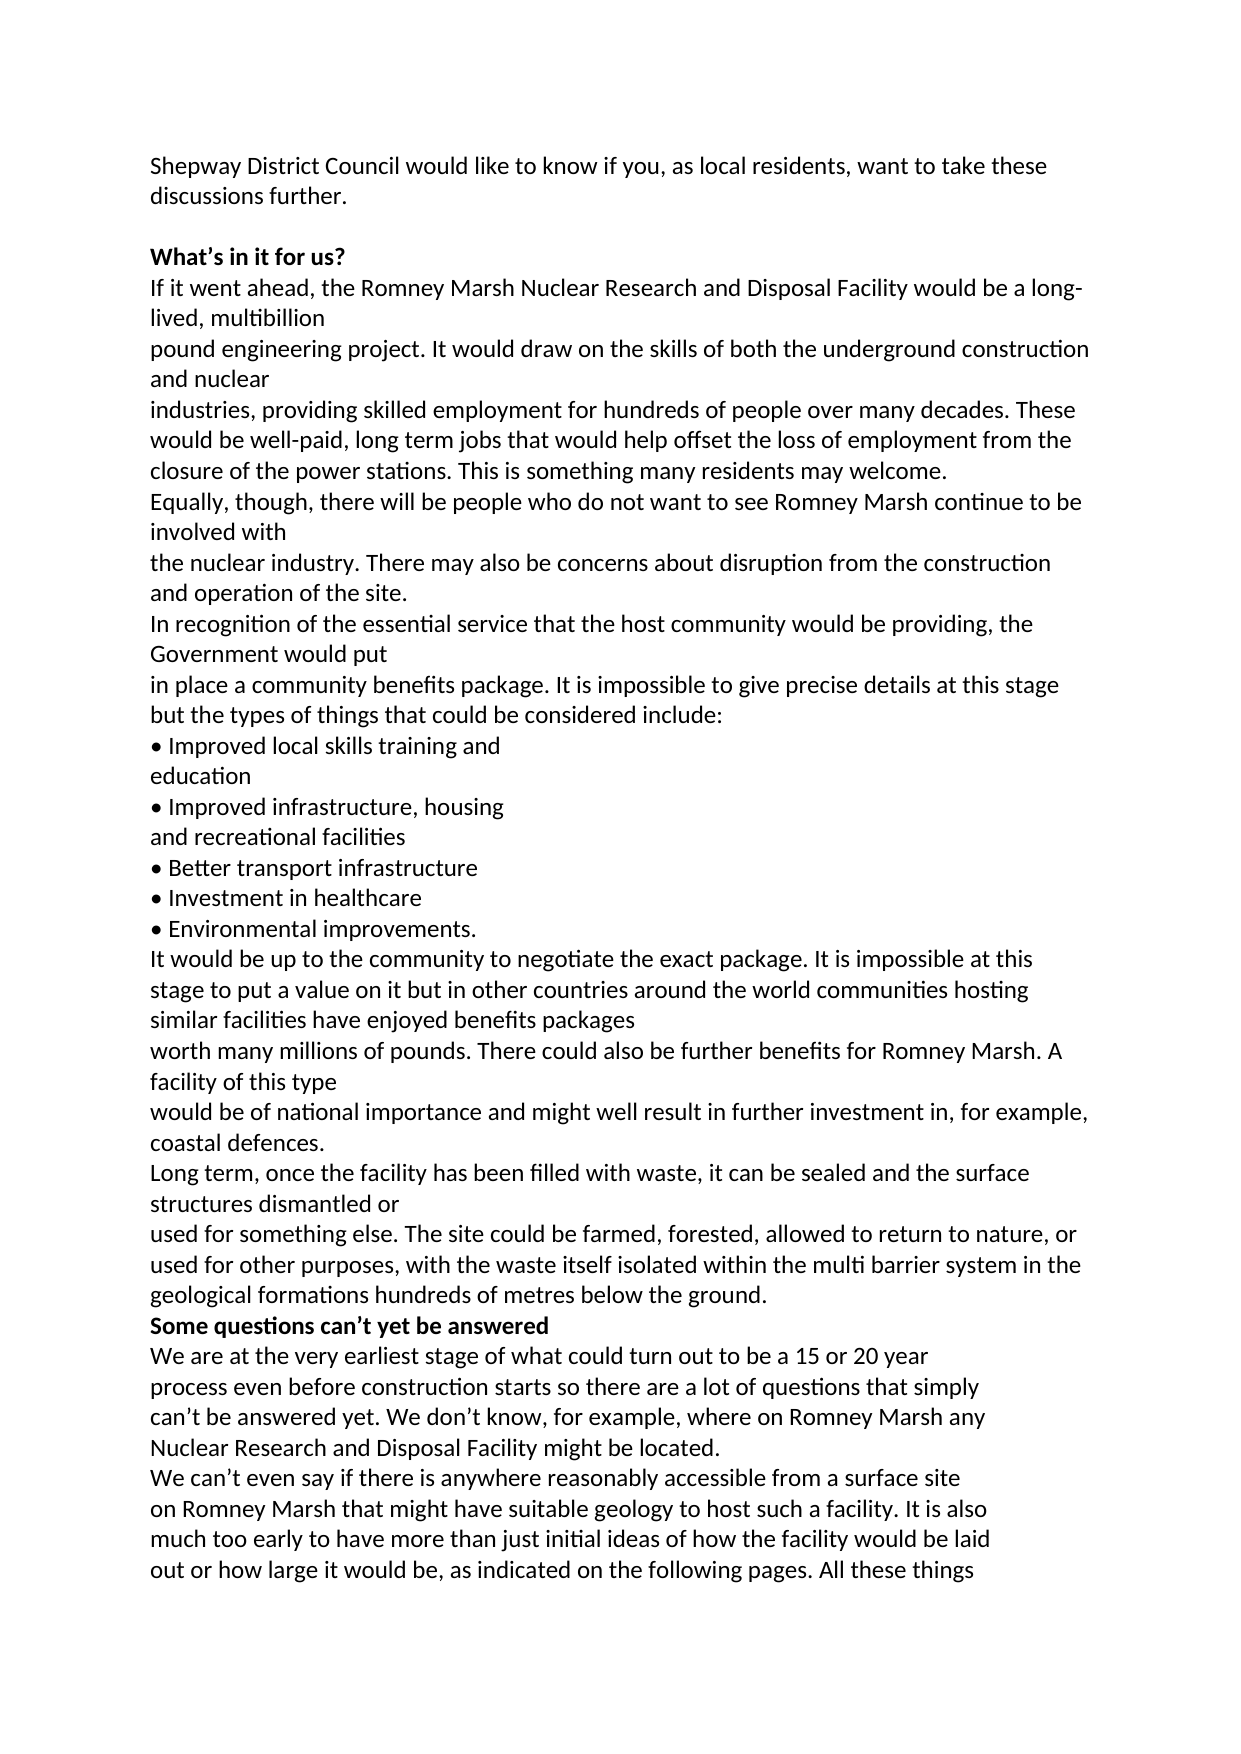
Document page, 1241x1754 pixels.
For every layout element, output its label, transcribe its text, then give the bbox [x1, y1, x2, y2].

text Shepway District Council would like to know if you, as local residents, want to take these discussions further. [150, 150, 1090, 211]
text industries, providing skilled employment for hundreds of people over many decades. These would be well-paid, long term jobs that would help offset the loss of employment from the closure of the power stations. This is something many residents may welcome. [150, 394, 1090, 486]
text and recreational facilities [150, 821, 1090, 852]
text It would be up to the community to negotiate the exact package. It is impossible at this stage to put a value on it but in other countries around the world communities hosting similar facilities have enjoyed benefits packages [150, 943, 1090, 1035]
text What’s in it for us? [150, 242, 1090, 272]
text If it went ahead, the Romney Marsh Nuclear Research and Disposal Facility would be a long-lived, multibillion [150, 272, 1090, 333]
text Some questions can’t yet be answered [150, 1310, 1090, 1340]
text in place a community benefits package. It is impossible to give precise details at this stage but the types of things that could be considered include: [150, 669, 1090, 730]
text process even before construction starts so there are a lot of questions that simply [150, 1371, 1090, 1401]
text • Improved local skills training and [150, 730, 1090, 760]
text used for something else. The site could be farmed, forested, allowed to return to nature, or used for other purposes, with the waste itself isolated within the multi barrier system in the geological formations hundreds of metres below the ground. [150, 1218, 1090, 1310]
text can’t be answered yet. We don’t know, for example, where on Romney Marsh any [150, 1401, 1090, 1432]
text much too early to have more than just initial ideas of how the facility would be laid [150, 1523, 1090, 1554]
text the nuclear industry. There may also be concerns about disruption from the construction and operation of the site. [150, 547, 1090, 608]
text worth many millions of pounds. There could also be further benefits for Romney Marsh. A facility of this type [150, 1035, 1090, 1096]
text We can’t even say if there is anywhere reasonably accessible from a surface site [150, 1462, 1090, 1493]
text education [150, 760, 1090, 791]
text • Better transport infrastructure [150, 852, 1090, 882]
text Equally, though, there will be people who do not want to see Romney Marsh continue to be involved with [150, 486, 1090, 547]
text on Romney Marsh that might have suitable geology to host such a facility. It is also [150, 1493, 1090, 1523]
text Nuclear Research and Disposal Facility might be located. [150, 1432, 1090, 1462]
text • Investment in healthcare [150, 882, 1090, 913]
text pound engineering project. It would draw on the skills of both the underground construction and nuclear [150, 333, 1090, 394]
text In recognition of the essential service that the host community would be providing, the Government would put [150, 608, 1090, 669]
text • Improved infrastructure, housing [150, 791, 1090, 821]
text • Environmental improvements. [150, 913, 1090, 943]
text would be of national importance and might well result in further investment in, for example, coastal defences. [150, 1096, 1090, 1157]
text We are at the very earliest stage of what could turn out to be a 15 or 20 year [150, 1340, 1090, 1371]
text out or how large it would be, as indicated on the following pages. All these things [150, 1554, 1090, 1584]
text Long term, once the facility has been filled with waste, it can be sealed and the surface structures dismantled or [150, 1157, 1090, 1218]
